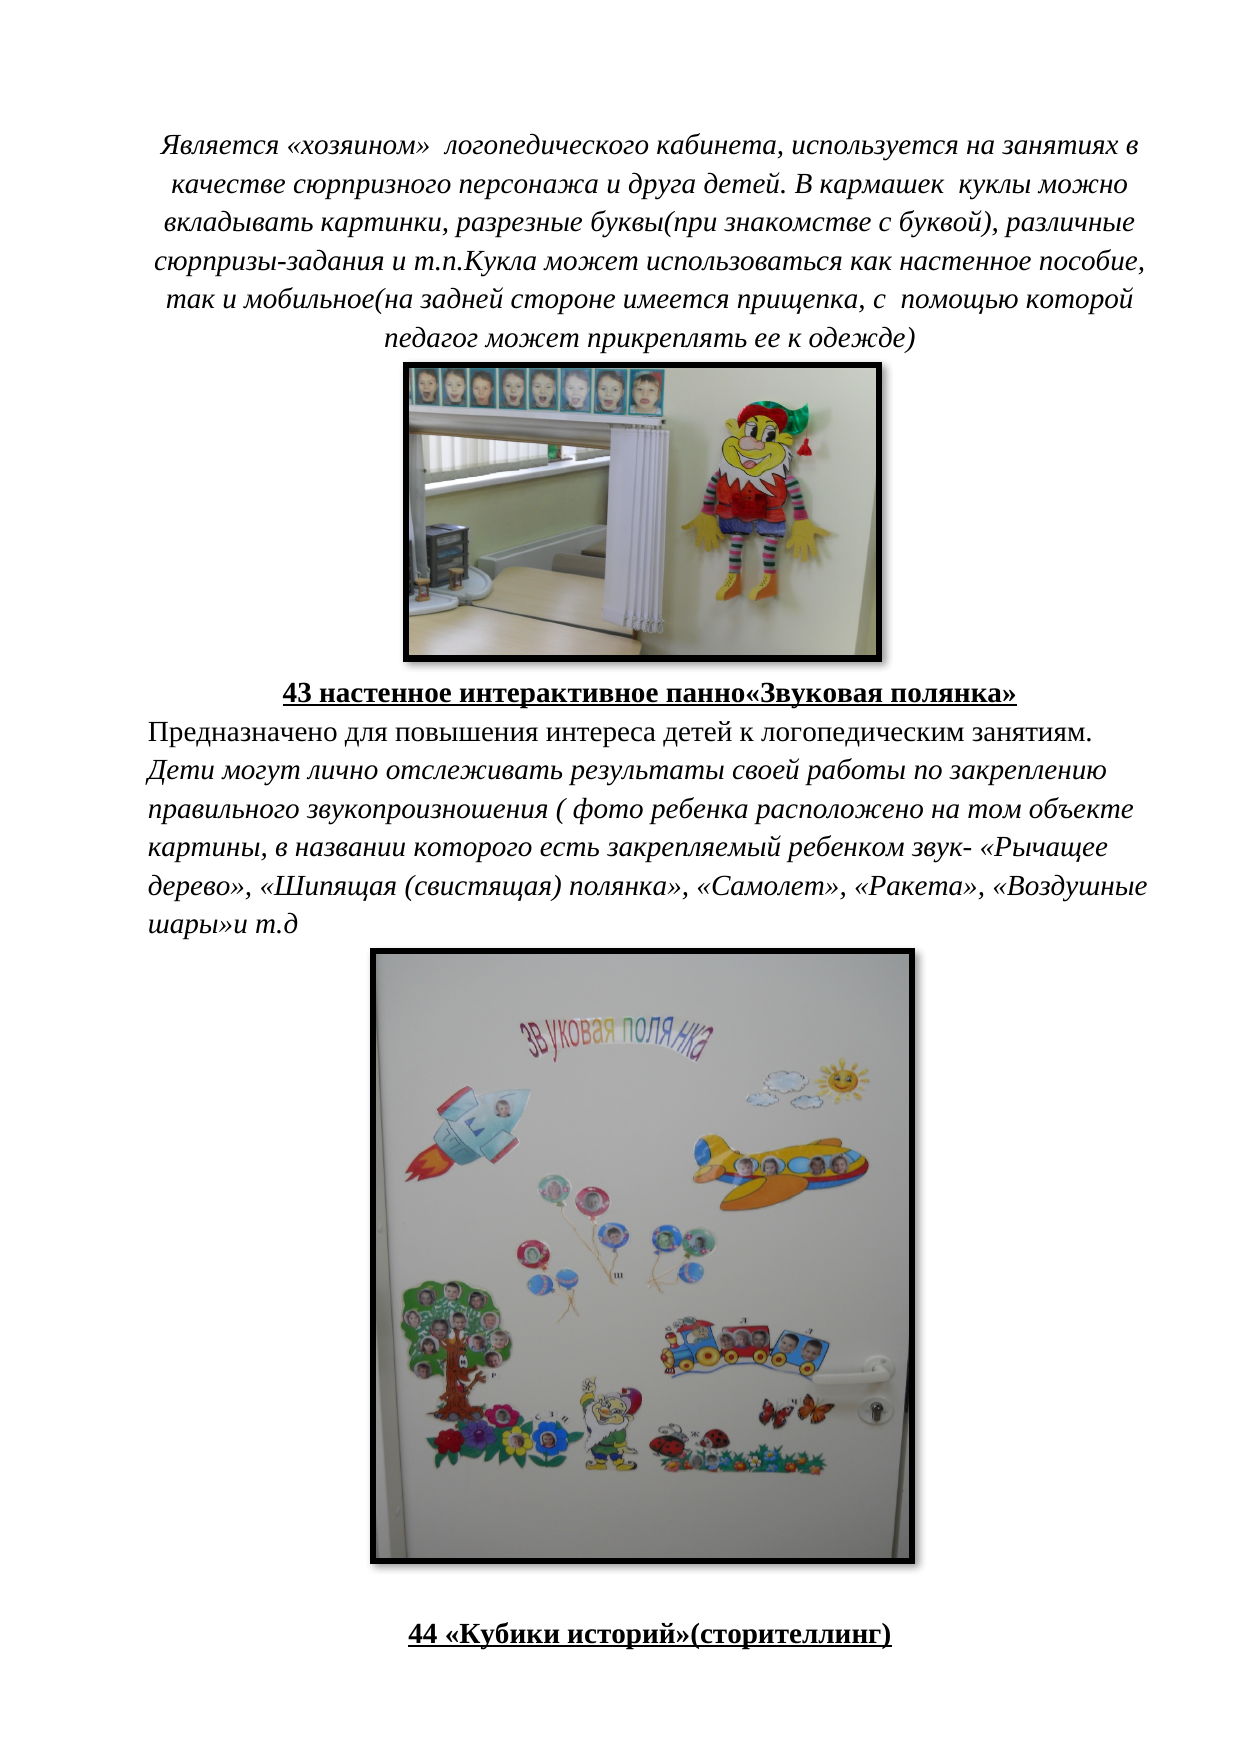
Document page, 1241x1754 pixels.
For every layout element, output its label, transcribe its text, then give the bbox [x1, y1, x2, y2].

text 43 настенное интерактивное панно«Звуковая полянка» [148, 675, 1152, 709]
text 44 «Кубики историй»(сторителлинг) [148, 1616, 1152, 1650]
picture [409, 368, 876, 655]
picture [376, 954, 909, 1558]
text Предназначено для повышения интереса детей к логопедическим занятиям. Дети могут лично отслеживать результаты своей работы по закреплению правильного звукопроизношения ( фото ребенка расположено на том объекте картины, в названии которого есть закрепляемый ребенком звук- «Рычащее дерево», «Шипящая (свистящая) полянка», «Самолет», «Ракета», «Воздушные шары»и т.д [148, 714, 1152, 940]
text Является «хозяином» логопедического кабинета, используется на занятиях в качестве сюрпризного персонажа и друга детей. В кармашек куклы можно вкладывать картинки, разрезные буквы(при знакомстве с буквой), различные сюрпризы-задания и т.п.Кукла может использоваться как настенное пособие, так и мобильное(на задней стороне имеется прищепка, с помощью которой педагог может прикреплять ее к одежде) [148, 127, 1152, 353]
